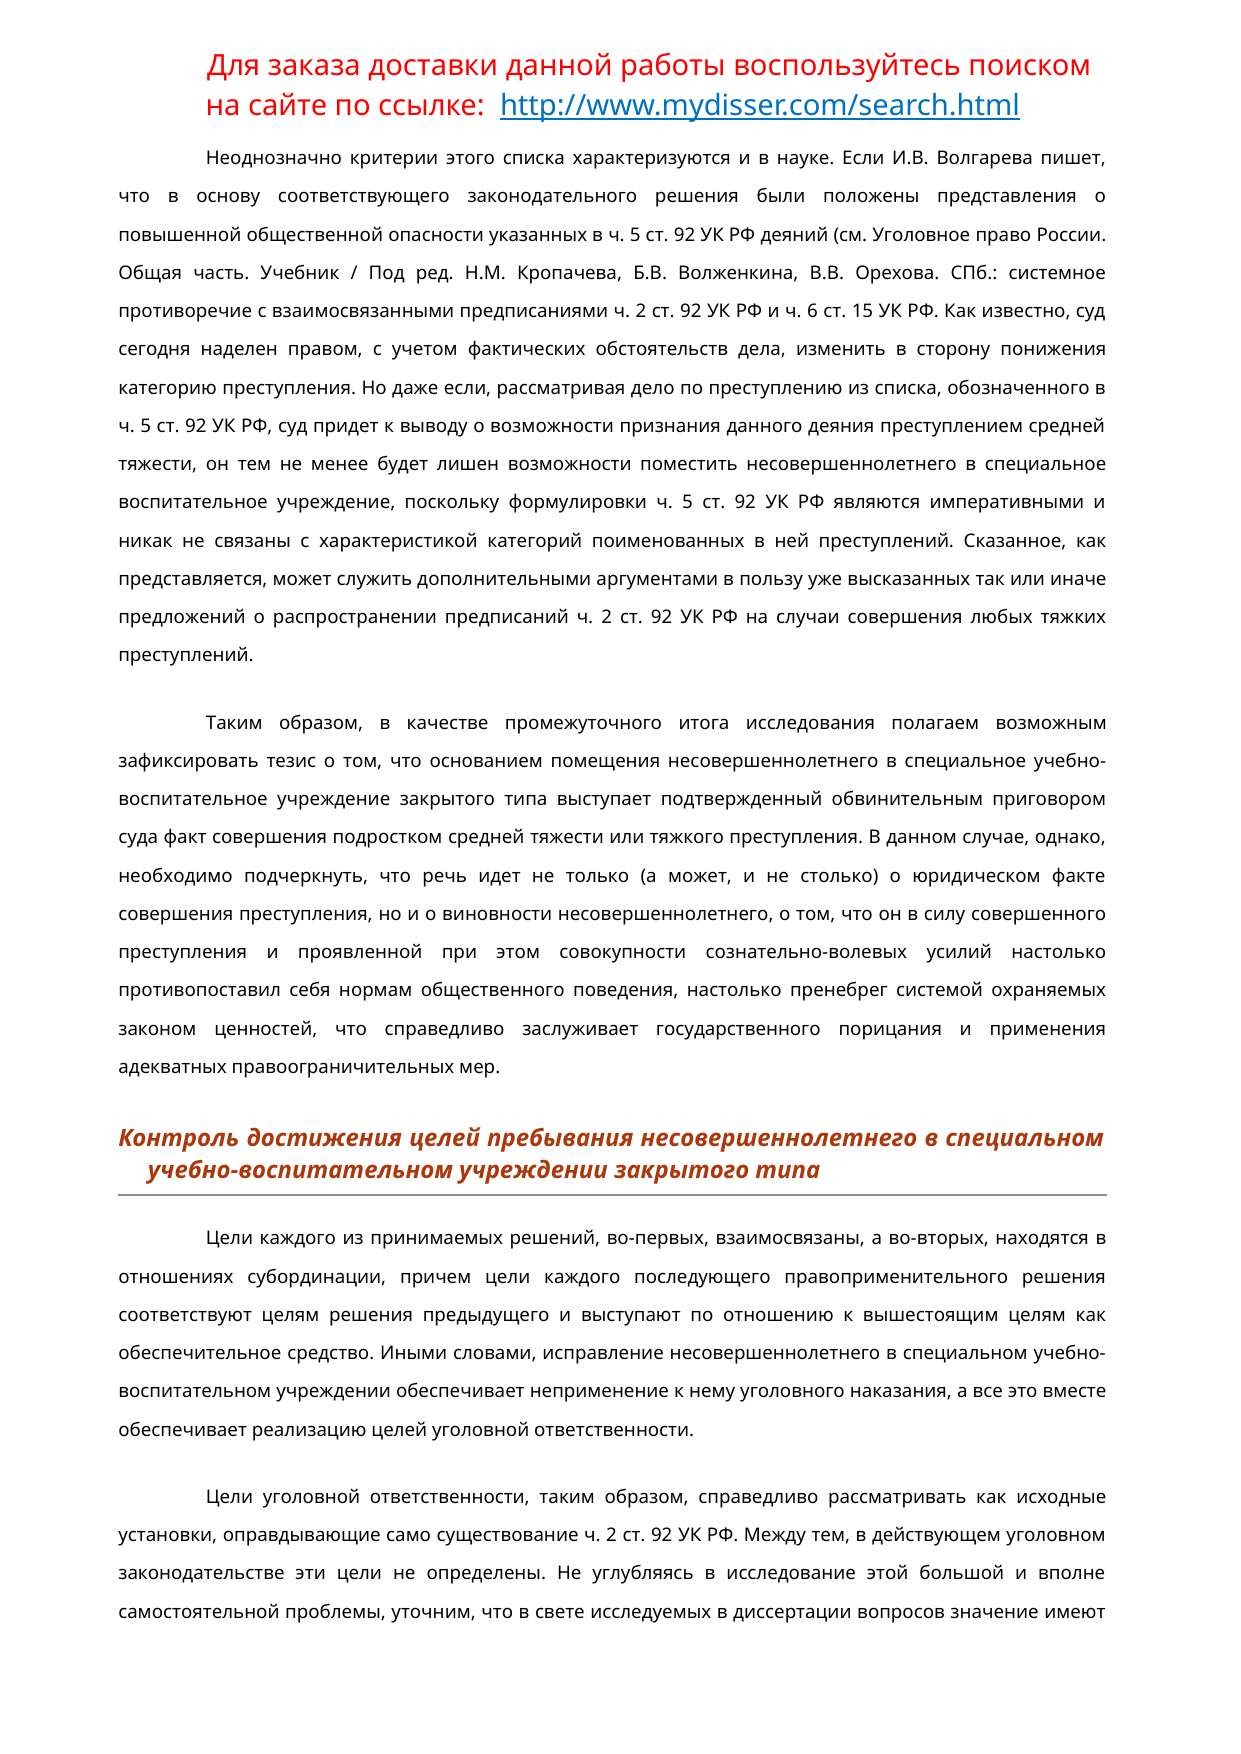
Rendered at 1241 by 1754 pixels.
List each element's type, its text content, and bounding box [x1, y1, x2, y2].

subtitle Контроль достижения целей пребывания несовершеннолетнего в специальном учебно-воспитательном учреждении закрытого типа [118, 1120, 1107, 1194]
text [118, 1483, 1107, 1623]
text Неоднозначно критерии этого списка характеризуются и в науке. Если И.В. Волгарева пишет, что в основу соответствующего законодательного решения были положены представления о повышенной общественной опасности указанных в ч. 5 ст. 92 УК РФ деяний (см. Уголовное право России. Общая часть. Учебник / Под ред. Н.М. Кропачева, Б.В. Волженкина, В.В. Орехова. СПб.: системное противоречие с взаимосвязанными предписаниями ч. 2 ст. 92 УК РФ и ч. 6 ст. 15 УК РФ. Как известно, суд сегодня наделен правом, с учетом фактических обстоятельств дела, изменить в сторону понижения категорию преступления. Но даже если, рассматривая дело по преступлению из списка, обозначенного в ч. 5 ст. 92 УК РФ, суд придет к выводу о возможности признания данного деяния преступлением средней тяжести, он тем не менее будет лишен возможности поместить несовершеннолетнего в специальное воспитательное учреждение, поскольку формулировки ч. 5 ст. 92 УК РФ являются императивными и никак не связаны с характеристикой категорий поименованных в ней преступлений. Сказанное, как представляется, может служить дополнительными аргументами в пользу уже высказанных так или иначе предложений о распространении предписаний ч. 2 ст. 92 УК РФ на случаи совершения любых тяжких преступлений. [118, 144, 1107, 667]
text Таким образом, в качестве промежуточного итога исследования полагаем возможным зафиксировать тезис о том, что основанием помещения несовершеннолетнего в специальное учебно-воспитательное учреждение закрытого типа выступает подтвержденный обвинительным приговором суда факт совершения подростком средней тяжести или тяжкого преступления. В данном случае, однако, необходимо подчеркнуть, что речь идет не только (а может, и не столько) о юридическом факте совершения преступления, но и о виновности несовершеннолетнего, о том, что он в силу совершенного преступления и проявленной при этом совокупности сознательно-волевых усилий настолько противопоставил себя нормам общественного поведения, настолько пренебрег системой охраняемых законом ценностей, что справедливо заслуживает государственного порицания и применения адекватных правоограничительных мер. [118, 709, 1107, 1078]
text Цели каждого из принимаемых решений, во-первых, взаимосвязаны, а во-вторых, находятся в отношениях субординации, причем цели каждого последующего правоприменительного решения соответствуют целям решения предыдущего и выступают по отношению к вышестоящим целям как обеспечительное средство. Иными словами, исправление несовершеннолетнего в специальном учебно-воспитательном учреждении обеспечивает неприменение к нему уголовного наказания, а все это вместе обеспечивает реализацию целей уголовной ответственности. [118, 1225, 1107, 1441]
